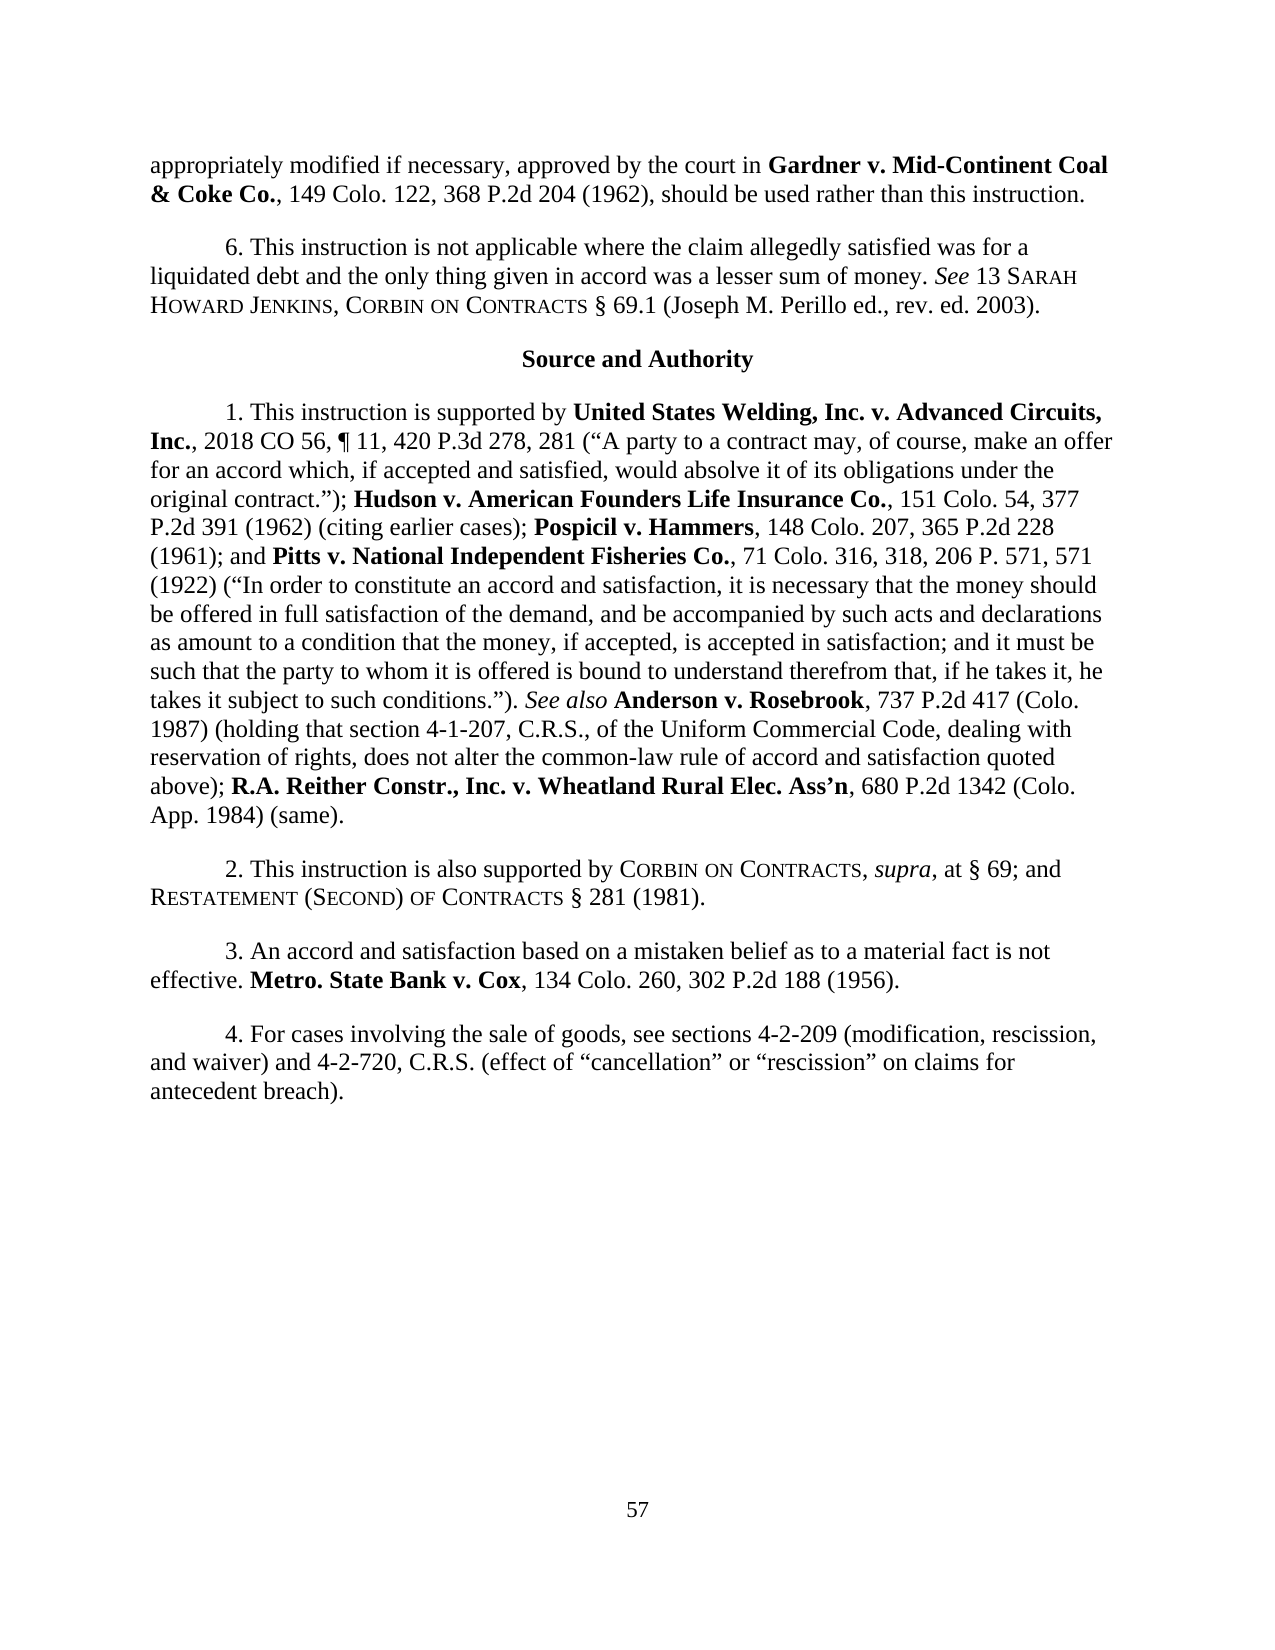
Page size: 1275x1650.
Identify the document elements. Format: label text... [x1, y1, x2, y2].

text 4. For cases involving the sale of goods, see sections 4-2-209 (modification, rescission, and waiver) and 4-2-720, C.R.S. (effect of “cancellation” or “rescission” on claims for antecedent breach). [150, 1019, 1125, 1105]
text Source and Authority [150, 344, 1125, 372]
text 2. This instruction is also supported by Corbin on Contracts, supra, at § 69; and Restatement (Second) of Contracts § 281 (1981). [150, 854, 1125, 911]
text 1. This instruction is supported by United States Welding, Inc. v. Advanced Circuits, Inc., 2018 CO 56, ¶ 11, 420 P.3d 278, 281 (“A party to a contract may, of course, make an offer for an accord which, if accepted and satisfied, would absolve it of its obligations under the original contract.”); Hudson v. American Founders Life Insurance Co., 151 Colo. 54, 377 P.2d 391 (1962) (citing earlier cases); Pospicil v. Hammers, 148 Colo. 207, 365 P.2d 228 (1961); and Pitts v. National Independent Fisheries Co., 71 Colo. 316, 318, 206 P. 571, 571 (1922) (“In order to constitute an accord and satisfaction, it is necessary that the money should be offered in full satisfaction of the demand, and be accompanied by such acts and declarations as amount to a condition that the money, if accepted, is accepted in satisfaction; and it must be such that the party to whom it is offered is bound to understand therefrom that, if he takes it, he takes it subject to such conditions.”). See also Anderson v. Rosebrook, 737 P.2d 417 (Colo. 1987) (holding that section 4-1-207, C.R.S., of the Uniform Commercial Code, dealing with reservation of rights, does not alter the common-law rule of accord and satisfaction quoted above); R.A. Reither Constr., Inc. v. Wheatland Rural Elec. Ass’n, 680 P.2d 1342 (Colo. App. 1984) (same). [150, 397, 1125, 829]
text 6. This instruction is not applicable where the claim allegedly satisfied was for a liquidated debt and the only thing given in accord was a lesser sum of money. See 13 Sarah Howard Jenkins, Corbin on Contracts § 69.1 (Joseph M. Perillo ed., rev. ed. 2003). [150, 232, 1125, 319]
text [150, 150, 1125, 207]
text 3. An accord and satisfaction based on a mistaken belief as to a material fact is not effective. Metro. State Bank v. Cox, 134 Colo. 260, 302 P.2d 188 (1956). [150, 936, 1125, 994]
